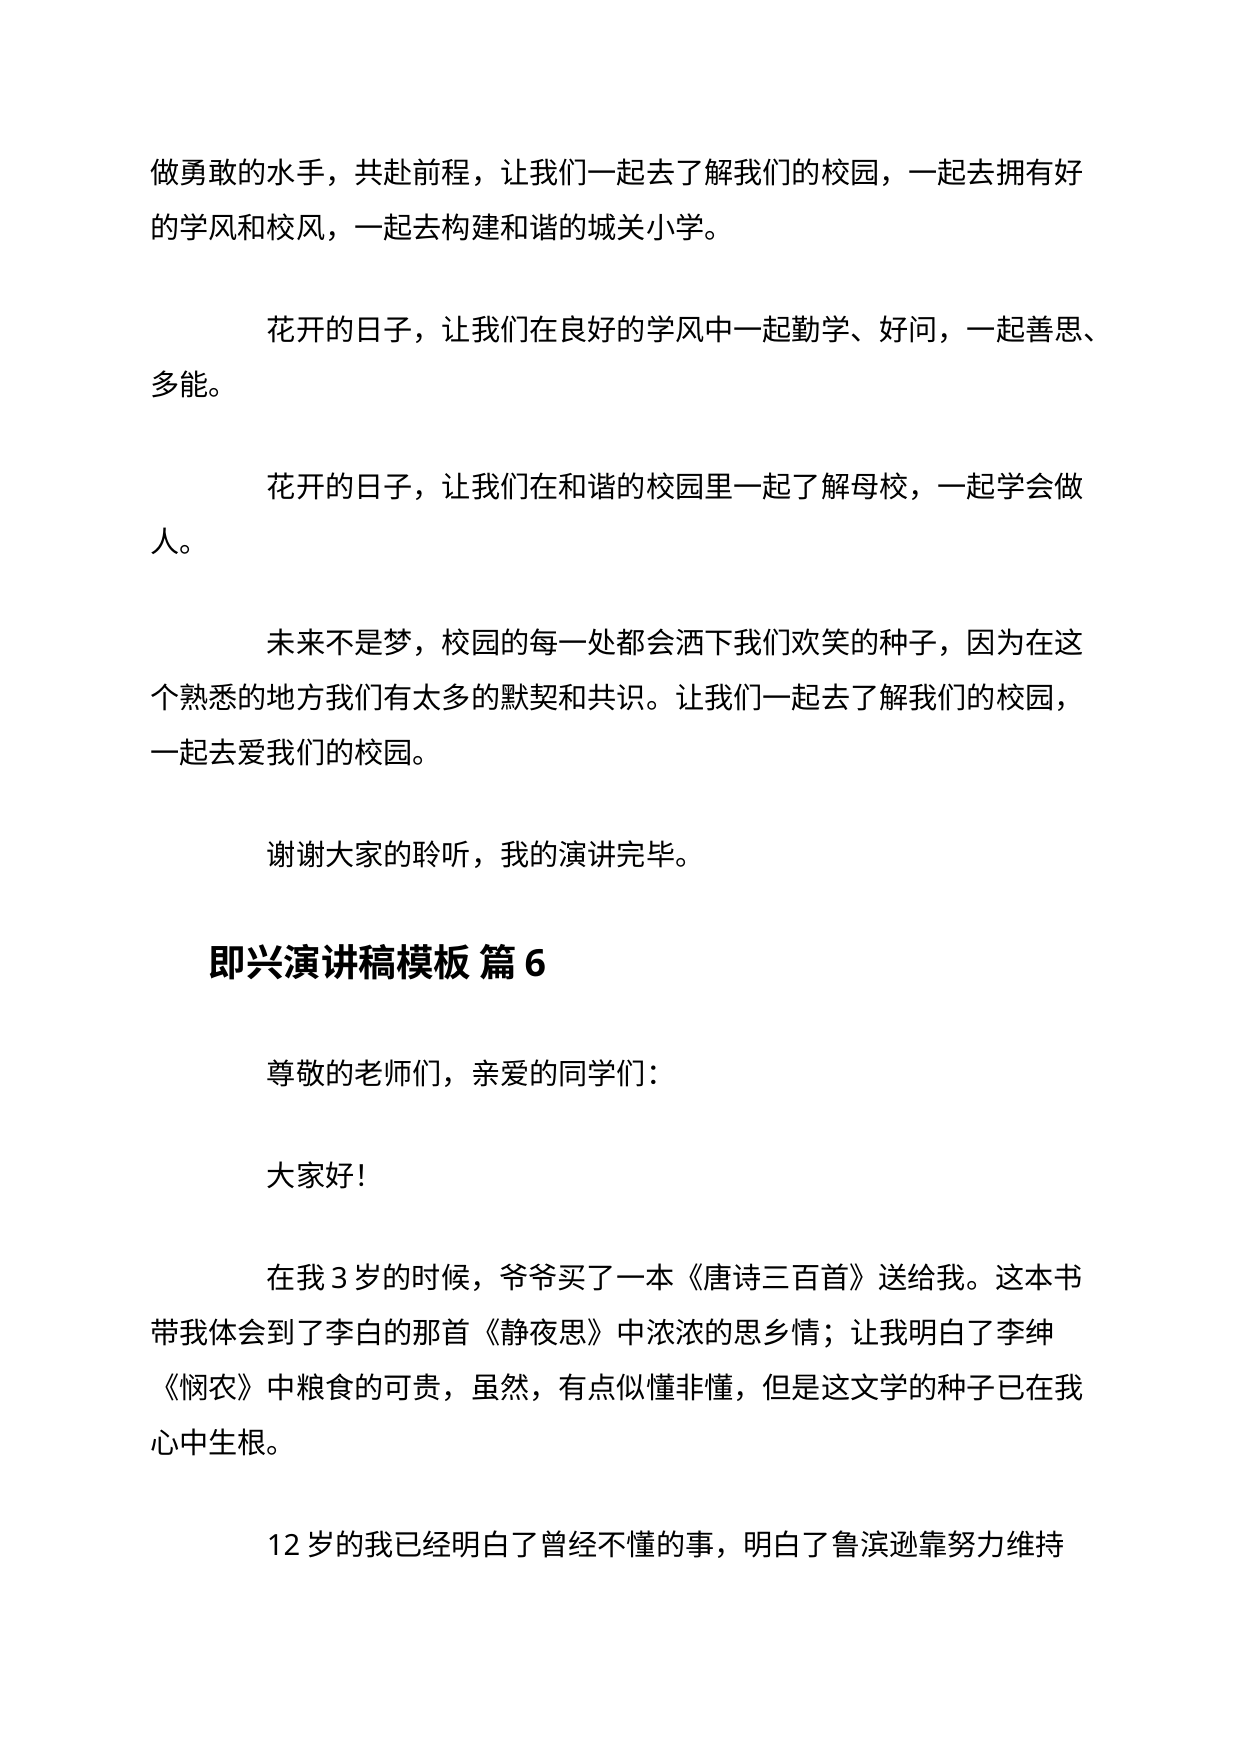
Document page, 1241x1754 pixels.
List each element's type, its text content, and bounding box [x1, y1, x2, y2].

text 谢谢大家的聆听，我的演讲完毕。 [150, 832, 1090, 874]
text 大家好！ [150, 1153, 1090, 1195]
text 未来不是梦，校园的每一处都会洒下我们欢笑的种子，因为在这个熟悉的地方我们有太多的默契和共识。让我们一起去了解我们的校园，一起去爱我们的校园。 [150, 620, 1090, 772]
text 花开的日子，让我们在和谐的校园里一起了解母校，一起学会做人。 [150, 463, 1090, 561]
text 花开的日子，让我们在良好的学风中一起勤学、好问，一起善思、多能。 [150, 307, 1090, 404]
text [150, 1521, 1090, 1563]
text 在我3岁的时候，爷爷买了一本《唐诗三百首》送给我。这本书带我体会到了李白的那首《静夜思》中浓浓的思乡情；让我明白了李绅《悯农》中粮食的可贵，虽然，有点似懂非懂，但是这文学的种子已在我心中生根。 [150, 1254, 1090, 1462]
text 即兴演讲稿模板 篇6 [150, 933, 1090, 988]
text 尊敬的老师们，亲爱的同学们： [150, 1051, 1090, 1093]
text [150, 150, 1090, 247]
